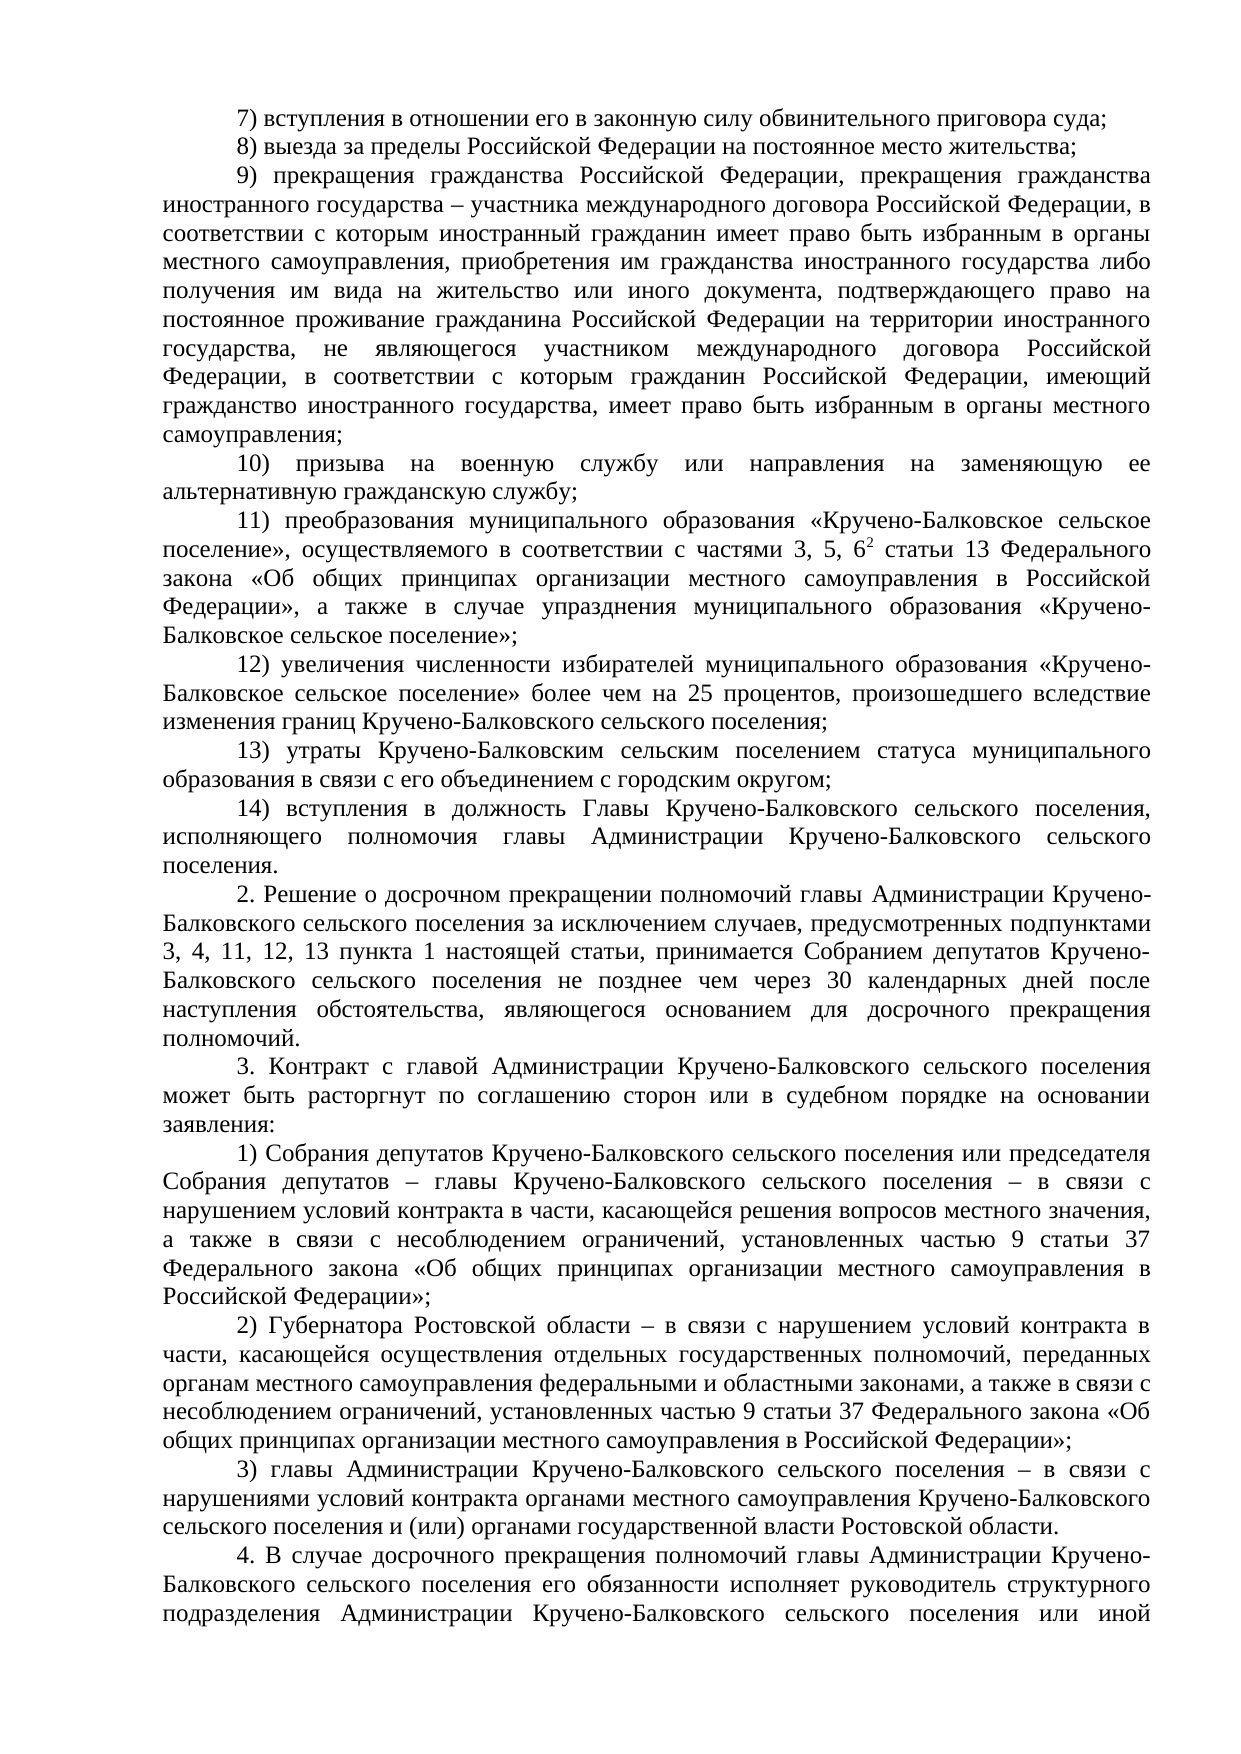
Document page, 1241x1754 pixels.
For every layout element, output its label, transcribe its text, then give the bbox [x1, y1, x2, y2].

text 1) Собрания депутатов Кручено-Балковского сельского поселения или председателя Собрания депутатов – главы Кручено-Балковского сельского поселения – в связи с нарушением условий контракта в части, касающейся решения вопросов местного значения, а также в связи с несоблюдением ограничений, установленных частью 9 статьи 37 Федерального закона «Об общих принципах организации местного самоуправления в Российской Федерации»; [162, 1138, 1152, 1310]
text 3) главы Администрации Кручено-Балковского сельского поселения – в связи с нарушениями условий контракта органами местного самоуправления Кручено-Балковского сельского поселения и (или) органами государственной власти Ростовской области. [162, 1454, 1152, 1540]
text 7) вступления в отношении его в законную силу обвинительного приговора суда; [162, 103, 1152, 131]
text 11) преобразования муниципального образования «Кручено-Балковское сельское поселение», осуществляемого в соответствии с частями 3, 5, 62 статьи 13 Федерального закона «Об общих принципах организации местного самоуправления в Российской Федерации», а также в случае упразднения муниципального образования «Кручено-Балковское сельское поселение»; [162, 505, 1152, 649]
text 8) выезда за пределы Российской Федерации на постоянное место жительства; [162, 131, 1152, 160]
text 13) утраты Кручено-Балковским сельским поселением статуса муниципального образования в связи с его объединением с городским округом; [162, 735, 1152, 793]
text 3. Контракт с главой Администрации Кручено-Балковского сельского поселения может быть расторгнут по соглашению сторон или в судебном порядке на основании заявления: [162, 1051, 1152, 1138]
text 10) призыва на военную службу или направления на заменяющую ее альтернативную гражданскую службу; [162, 448, 1152, 505]
text 12) увеличения численности избирателей муниципального образования «Кручено-Балковское сельское поселение» более чем на 25 процентов, произошедшего вследствие изменения границ Кручено-Балковского сельского поселения; [162, 649, 1152, 735]
text 9) прекращения гражданства Российской Федерации, прекращения гражданства иностранного государства – участника международного договора Российской Федерации, в соответствии с которым иностранный гражданин имеет право быть избранным в органы местного самоуправления, приобретения им гражданства иностранного государства либо получения им вида на жительство или иного документа, подтверждающего право на постоянное проживание гражданина Российской Федерации на территории иностранного государства, не являющегося участником международного договора Российской Федерации, в соответствии с которым гражданин Российской Федерации, имеющий гражданство иностранного государства, имеет право быть избранным в органы местного самоуправления; [162, 160, 1152, 448]
text 2) Губернатора Ростовской области – в связи с нарушением условий контракта в части, касающейся осуществления отдельных государственных полномочий, переданных органам местного самоуправления федеральными и областными законами, а также в связи с несоблюдением ограничений, установленных частью 9 статьи 37 Федерального закона «Об общих принципах организации местного самоуправления в Российской Федерации»; [162, 1310, 1152, 1454]
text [162, 1540, 1152, 1626]
text 2. Решение о досрочном прекращении полномочий главы Администрации Кручено-Балковского сельского поселения за исключением случаев, предусмотренных подпунктами 3, 4, 11, 12, 13 пункта 1 настоящей статьи, принимается Собранием депутатов Кручено-Балковского сельского поселения не позднее чем через 30 календарных дней после наступления обстоятельства, являющегося основанием для досрочного прекращения полномочий. [162, 879, 1152, 1051]
text 14) вступления в должность Главы Кручено-Балковского сельского поселения, исполняющего полномочия главы Администрации Кручено-Балковского сельского поселения. [162, 793, 1152, 879]
